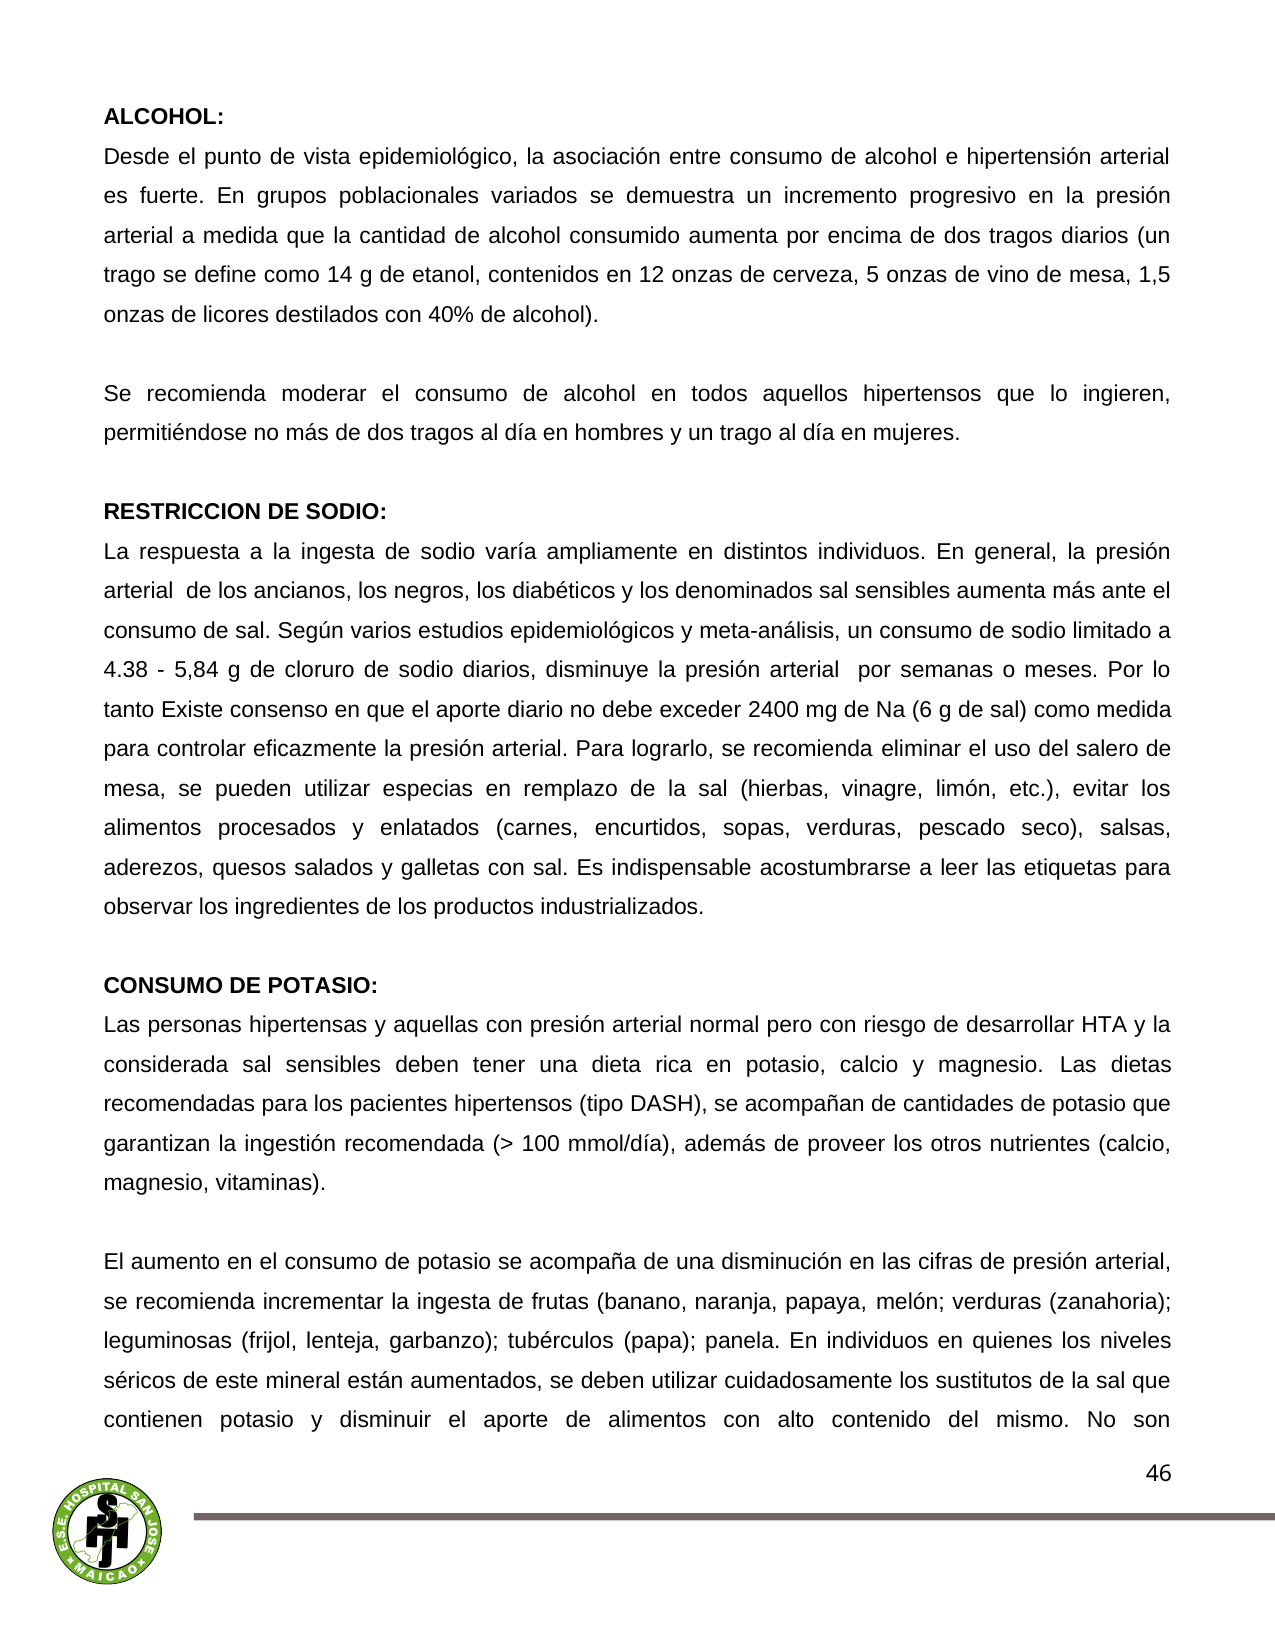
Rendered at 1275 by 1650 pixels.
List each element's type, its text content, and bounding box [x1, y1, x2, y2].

text CONSUMO DE POTASIO: [103, 972, 1172, 998]
text RESTRICCION DE SODIO: [103, 498, 1172, 524]
text ALCOHOL: [103, 103, 1172, 130]
picture [52, 1478, 162, 1585]
text La respuesta a la ingesta de sodio varía ampliamente en distintos individuos. En general, la presión arterial de los ancianos, los negros, los diabéticos y los denominados sal sensibles aumenta más ante el consumo de sal. Según varios estudios epidemiológicos y meta-análisis, un consumo de sodio limitado a 4.38 - 5,84 g de cloruro de sodio diarios, disminuye la presión arterial por semanas o meses. Por lo tanto Existe consenso en que el aporte diario no debe exceder 2400 mg de Na (6 g de sal) como medida para controlar eficazmente la presión arterial. Para lograrlo, se recomienda eliminar el uso del salero de mesa, se pueden utilizar especias en remplazo de la sal (hierbas, vinagre, limón, etc.), evitar los alimentos procesados y enlatados (carnes, encurtidos, sopas, verduras, pescado seco), salsas, aderezos, quesos salados y galletas con sal. Es indispensable acostumbrarse a leer las etiquetas para observar los ingredientes de los productos industrializados. [103, 538, 1172, 919]
text Las personas hipertensas y aquellas con presión arterial normal pero con riesgo de desarrollar HTA y la considerada sal sensibles deben tener una dieta rica en potasio, calcio y magnesio. Las dietas recomendadas para los pacientes hipertensos (tipo DASH), se acompañan de cantidades de potasio que garantizan la ingestión recomendada (> 100 mmol/día), además de proveer los otros nutrientes (calcio, magnesio, vitaminas). [103, 1011, 1172, 1196]
text Se recomienda moderar el consumo de alcohol en todos aquellos hipertensos que lo ingieren, permitiéndose no más de dos tragos al día en hombres y un trago al día en mujeres. [103, 380, 1172, 446]
text Desde el punto de vista epidemiológico, la asociación entre consumo de alcohol e hipertensión arterial es fuerte. En grupos poblacionales variados se demuestra un incremento progresivo en la presión arterial a medida que la cantidad de alcohol consumido aumenta por encima de dos tragos diarios (un trago se define como 14 g de etanol, contenidos en 12 onzas de cerveza, 5 onzas de vino de mesa, 1,5 onzas de licores destilados con 40% de alcohol). [103, 143, 1172, 327]
